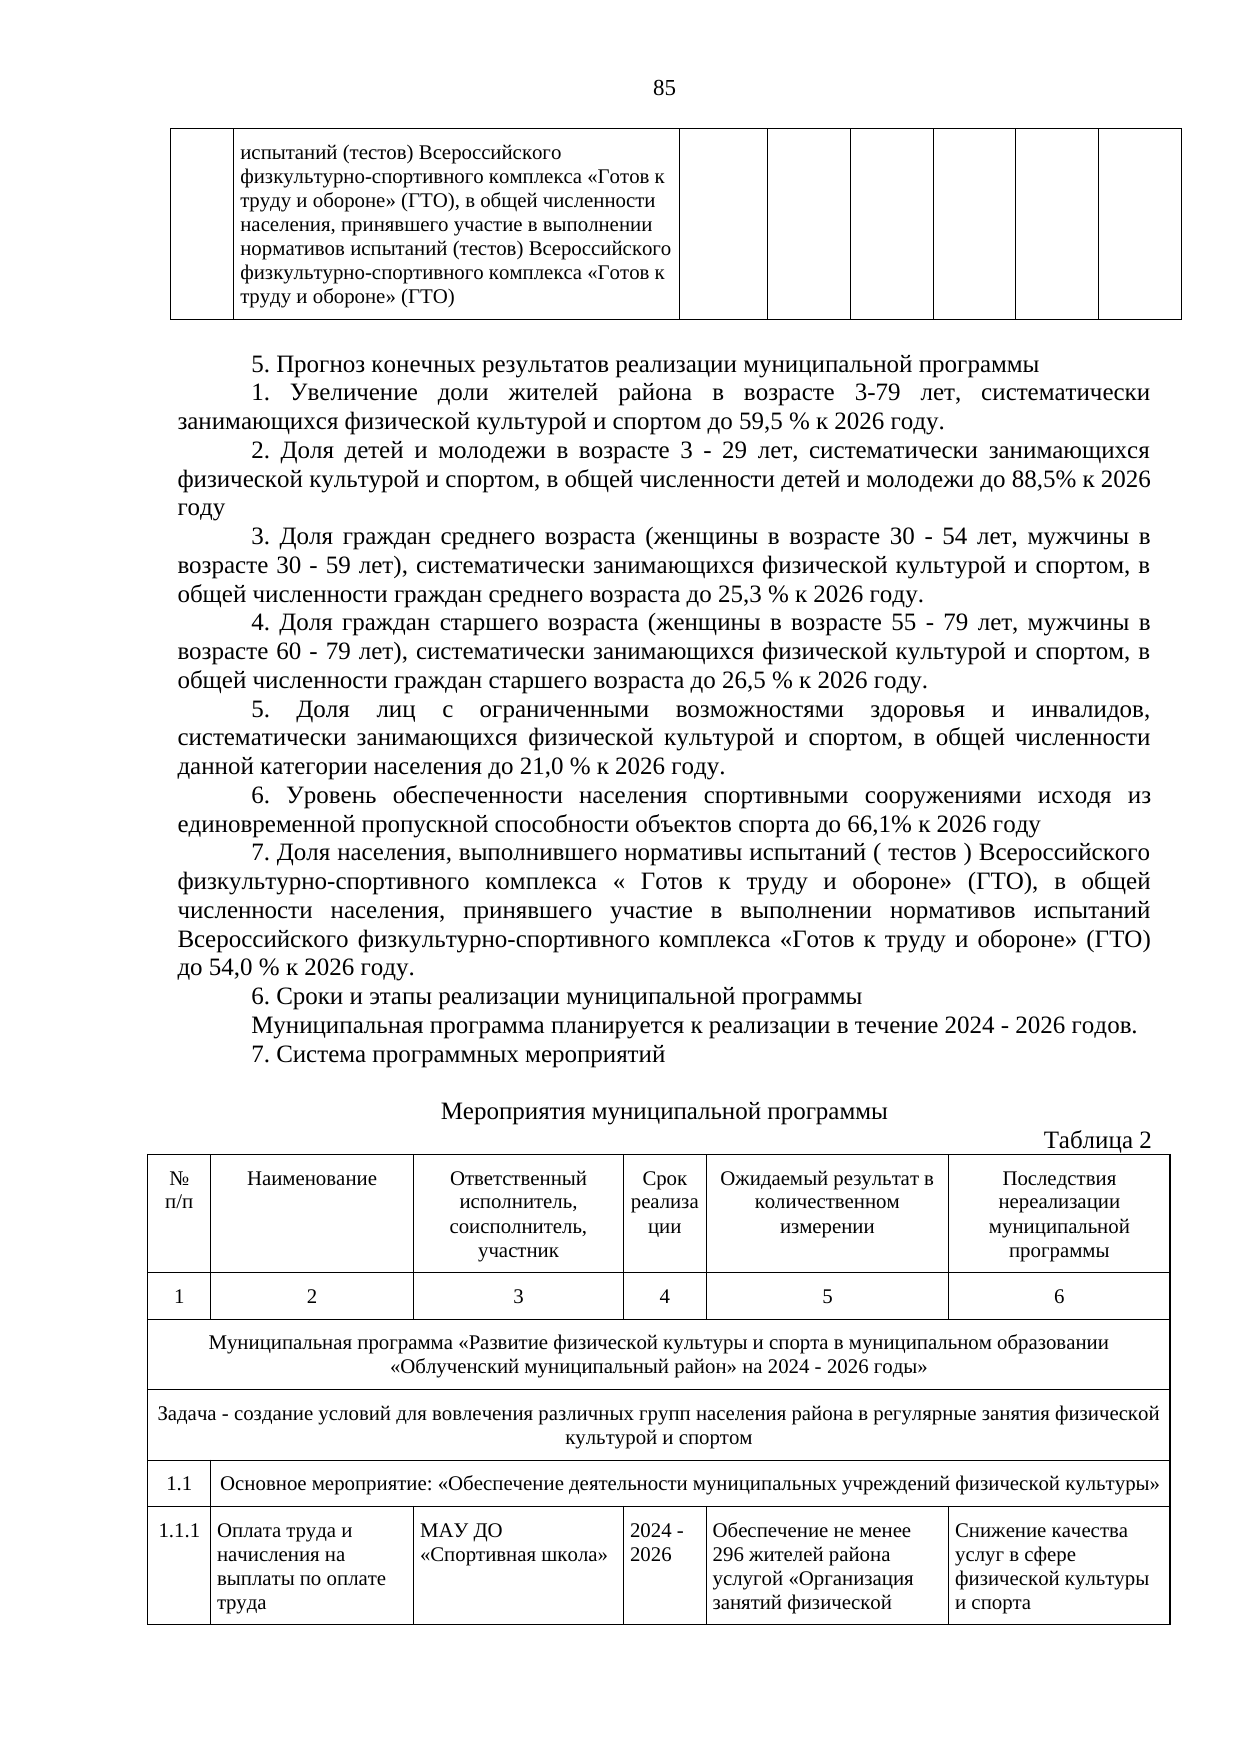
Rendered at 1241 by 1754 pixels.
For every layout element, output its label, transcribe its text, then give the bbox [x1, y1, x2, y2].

text 7. Доля населения, выполнившего нормативы испытаний ( тестов ) Всероссийского физкультурно-спортивного комплекса « Готов к труду и обороне» (ГТО), в общей численности населения, принявшего участие в выполнении нормативов испытаний Всероссийского физкультурно-спортивного комплекса «Готов к труду и обороне» (ГТО) до 54,0 % к 2026 году. [177, 837, 1152, 981]
text Муниципальная программа планируется к реализации в течение 2024 - 2026 годов. [177, 1010, 1152, 1039]
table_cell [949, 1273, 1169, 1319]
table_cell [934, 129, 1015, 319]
text 6. Уровень обеспеченности населения спортивными сооружениями исходя из единовременной пропускной способности объектов спорта до 66,1% к 2026 году [177, 780, 1152, 837]
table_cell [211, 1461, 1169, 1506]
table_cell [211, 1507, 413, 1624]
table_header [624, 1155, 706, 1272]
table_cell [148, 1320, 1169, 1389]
text 1. Увеличение доли жителей района в возрасте 3-79 лет, систематически занимающихся физической культурой и спортом до 59,5 % к 2026 году. [177, 377, 1152, 435]
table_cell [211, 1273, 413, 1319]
text Таблица 2 [177, 1125, 1152, 1154]
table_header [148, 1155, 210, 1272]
text 2. Доля детей и молодежи в возрасте 3 - 29 лет, систематически занимающихся физической культурой и спортом, в общей численности детей и молодежи до 88,5% к 2026 году [177, 435, 1152, 521]
text 5. Доля лиц с ограниченными возможностями здоровья и инвалидов, систематически занимающихся физической культурой и спортом, в общей численности данной категории населения до 21,0 % к 2026 году. [177, 694, 1152, 780]
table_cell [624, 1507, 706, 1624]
text 6. Сроки и этапы реализации муниципальной программы [177, 981, 1152, 1010]
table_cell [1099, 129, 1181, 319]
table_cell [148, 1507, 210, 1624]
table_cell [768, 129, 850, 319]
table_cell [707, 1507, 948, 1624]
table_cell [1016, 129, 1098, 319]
text 4. Доля граждан старшего возраста (женщины в возрасте 55 - 79 лет, мужчины в возрасте 60 - 79 лет), систематически занимающихся физической культурой и спортом, в общей численности граждан старшего возраста до 26,5 % к 2026 году. [177, 607, 1152, 694]
text 3. Доля граждан среднего возраста (женщины в возрасте 30 - 54 лет, мужчины в возрасте 30 - 59 лет), систематически занимающихся физической культурой и спортом, в общей численности граждан среднего возраста до 25,3 % к 2026 году. [177, 521, 1152, 607]
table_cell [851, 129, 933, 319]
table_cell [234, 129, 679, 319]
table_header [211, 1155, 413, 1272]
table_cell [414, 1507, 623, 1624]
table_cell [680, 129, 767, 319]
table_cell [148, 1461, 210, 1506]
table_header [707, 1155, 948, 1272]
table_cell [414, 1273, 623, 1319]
text Мероприятия муниципальной программы [177, 1096, 1152, 1125]
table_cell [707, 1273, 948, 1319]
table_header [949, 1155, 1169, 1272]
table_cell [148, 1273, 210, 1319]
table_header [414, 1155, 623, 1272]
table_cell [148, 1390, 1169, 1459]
text 5. Прогноз конечных результатов реализации муниципальной программы [177, 349, 1152, 377]
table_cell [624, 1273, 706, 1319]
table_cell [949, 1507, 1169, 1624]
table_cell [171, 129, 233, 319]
text 7. Система программных мероприятий [177, 1039, 1152, 1067]
